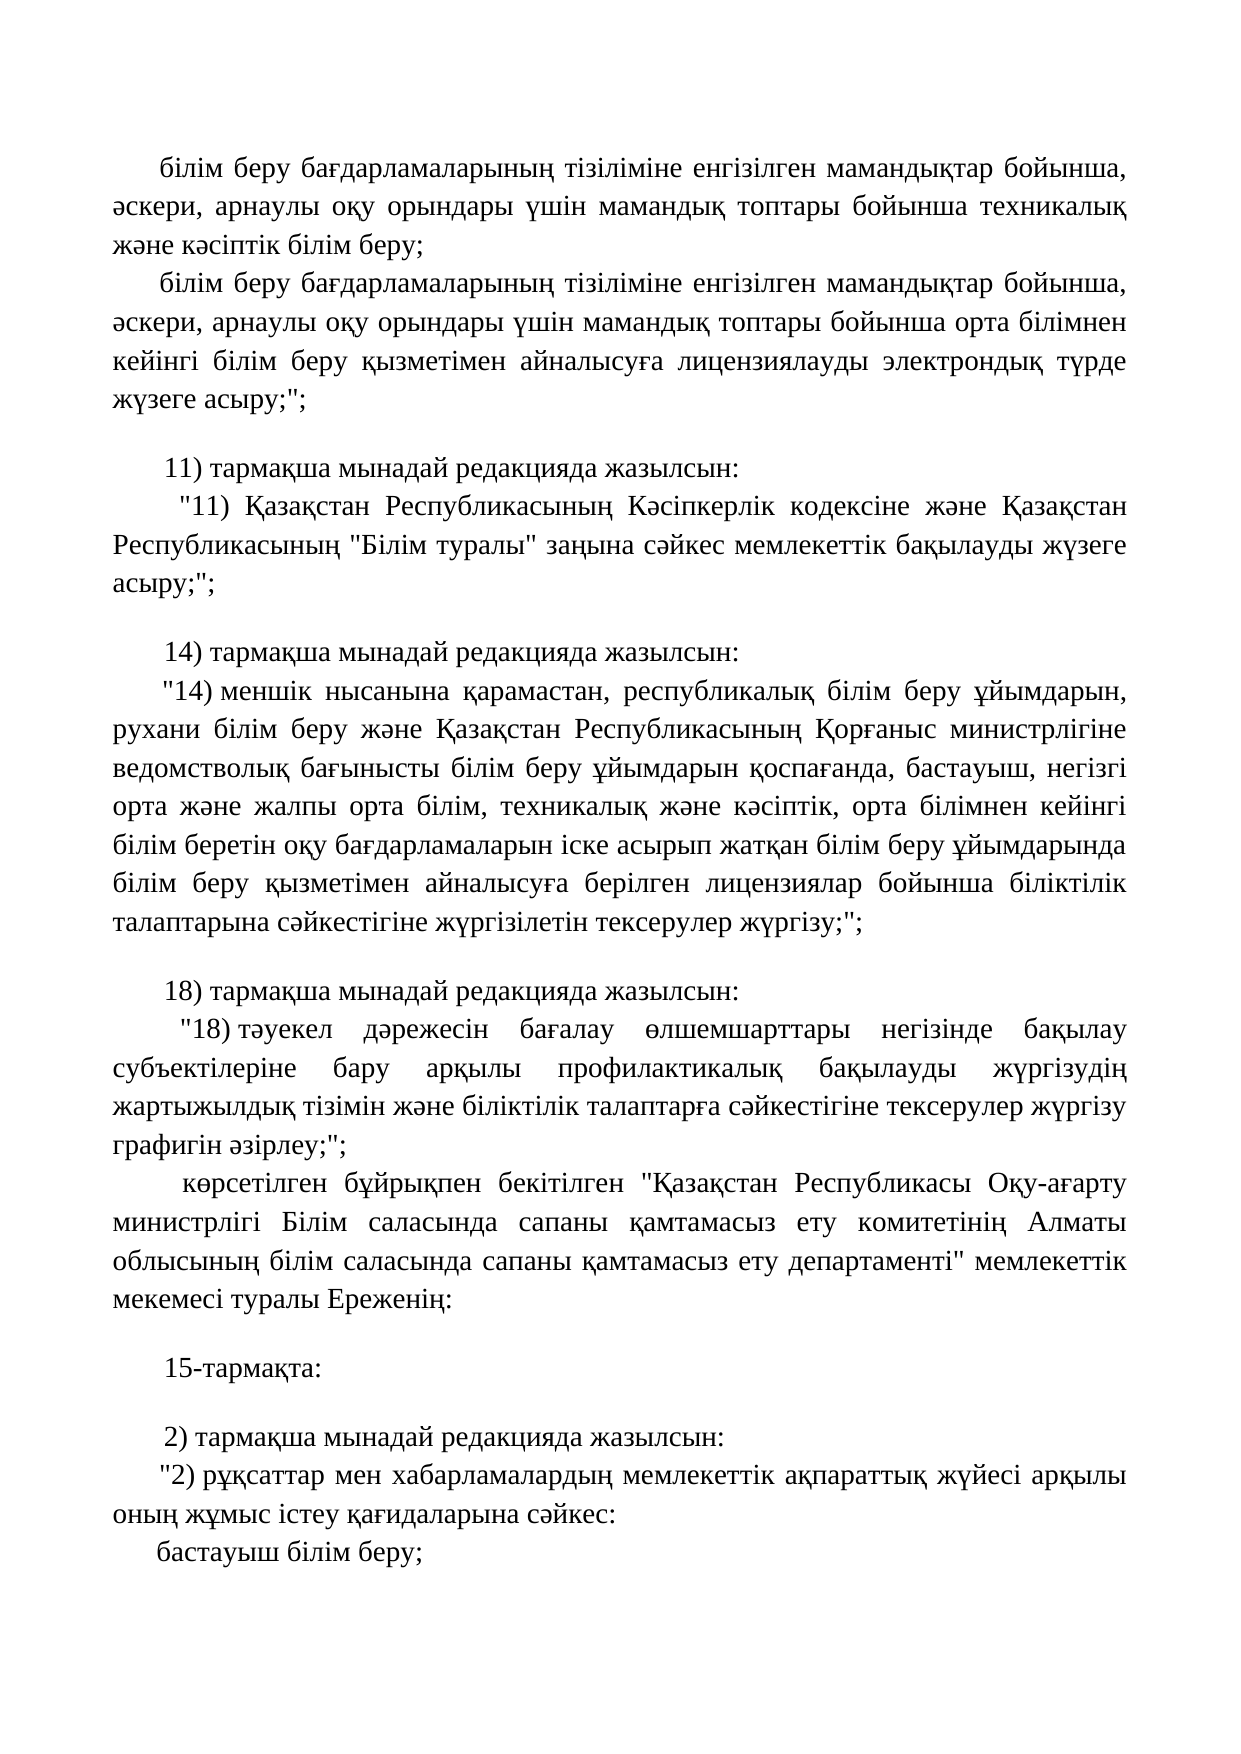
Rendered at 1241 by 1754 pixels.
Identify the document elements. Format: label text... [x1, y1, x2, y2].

text көрсетілген бұйрықпен бекітілген "Қазақстан Республикасы Оқу-ағарту министрлігі Білім саласында сапаны қамтамасыз ету комитетінің Алматы облысының білім саласында сапаны қамтамасыз ету департаменті" мемлекеттік мекемесі туралы Ереженің: [112, 1166, 1128, 1315]
text білім беру бағдарламаларының тізіліміне енгізілген мамандықтар бойынша, әскери, арнаулы оқу орындары үшін мамандық топтары бойынша орта білімнен кейінгі білім беру қызметiмен айналысуға лицензиялауды электрондық түрде жүзеге асыру;"; [112, 266, 1128, 415]
text 14) тармақша мынадай редакцияда жазылсын: [112, 634, 1128, 668]
text 18) тармақша мынадай редакцияда жазылсын: [112, 973, 1128, 1006]
text "18) тәуекел дәрежесін бағалау өлшемшарттары негізінде бақылау субъектілеріне бару арқылы профилактикалық бақылауды жүргізудің жартыжылдық тізімін және біліктілік талаптарға сәйкестігіне тексерулер жүргізу графигін әзірлеу;"; [112, 1011, 1128, 1161]
text білім беру бағдарламаларының тізіліміне енгізілген мамандықтар бойынша, әскери, арнаулы оқу орындары үшін мамандық топтары бойынша техникалық және кәсіптік білім беру; [112, 150, 1128, 261]
text "2) рұқсаттар мен хабарламалардың мемлекеттік ақпараттық жүйесі арқылы оның жұмыс істеу қағидаларына сәйкес: [112, 1457, 1128, 1529]
text 11) тармақша мынадай редакцияда жазылсын: [112, 450, 1128, 483]
text бастауыш білім беру; [112, 1534, 1128, 1568]
text 2) тармақша мынадай редакцияда жазылсын: [112, 1419, 1128, 1452]
text "11) Қазақстан Республикасының Кәсіпкерлік кодексіне және Қазақстан Республикасының "Білім туралы" заңына сәйкес мемлекеттік бақылауды жүзеге асыру;"; [112, 488, 1128, 599]
text "14) меншік нысанына қарамастан, республикалық білім беру ұйымдарын, рухани білім беру және Қазақстан Республикасының Қорғаныс министрлігіне ведомстволық бағынысты білім беру ұйымдарын қоспағанда, бастауыш, негізгі орта және жалпы орта білім, техникалық және кәсіптік, орта білімнен кейінгі білім беретін оқу бағдарламаларын іске асырып жатқан білім беру ұйымдарында білім беру қызметімен айналысуға берілген лицензиялар бойынша біліктілік талаптарына сәйкестігіне жүргізілетін тексерулер жүргізу;"; [112, 673, 1128, 938]
text 15-тармақта: [112, 1350, 1128, 1383]
